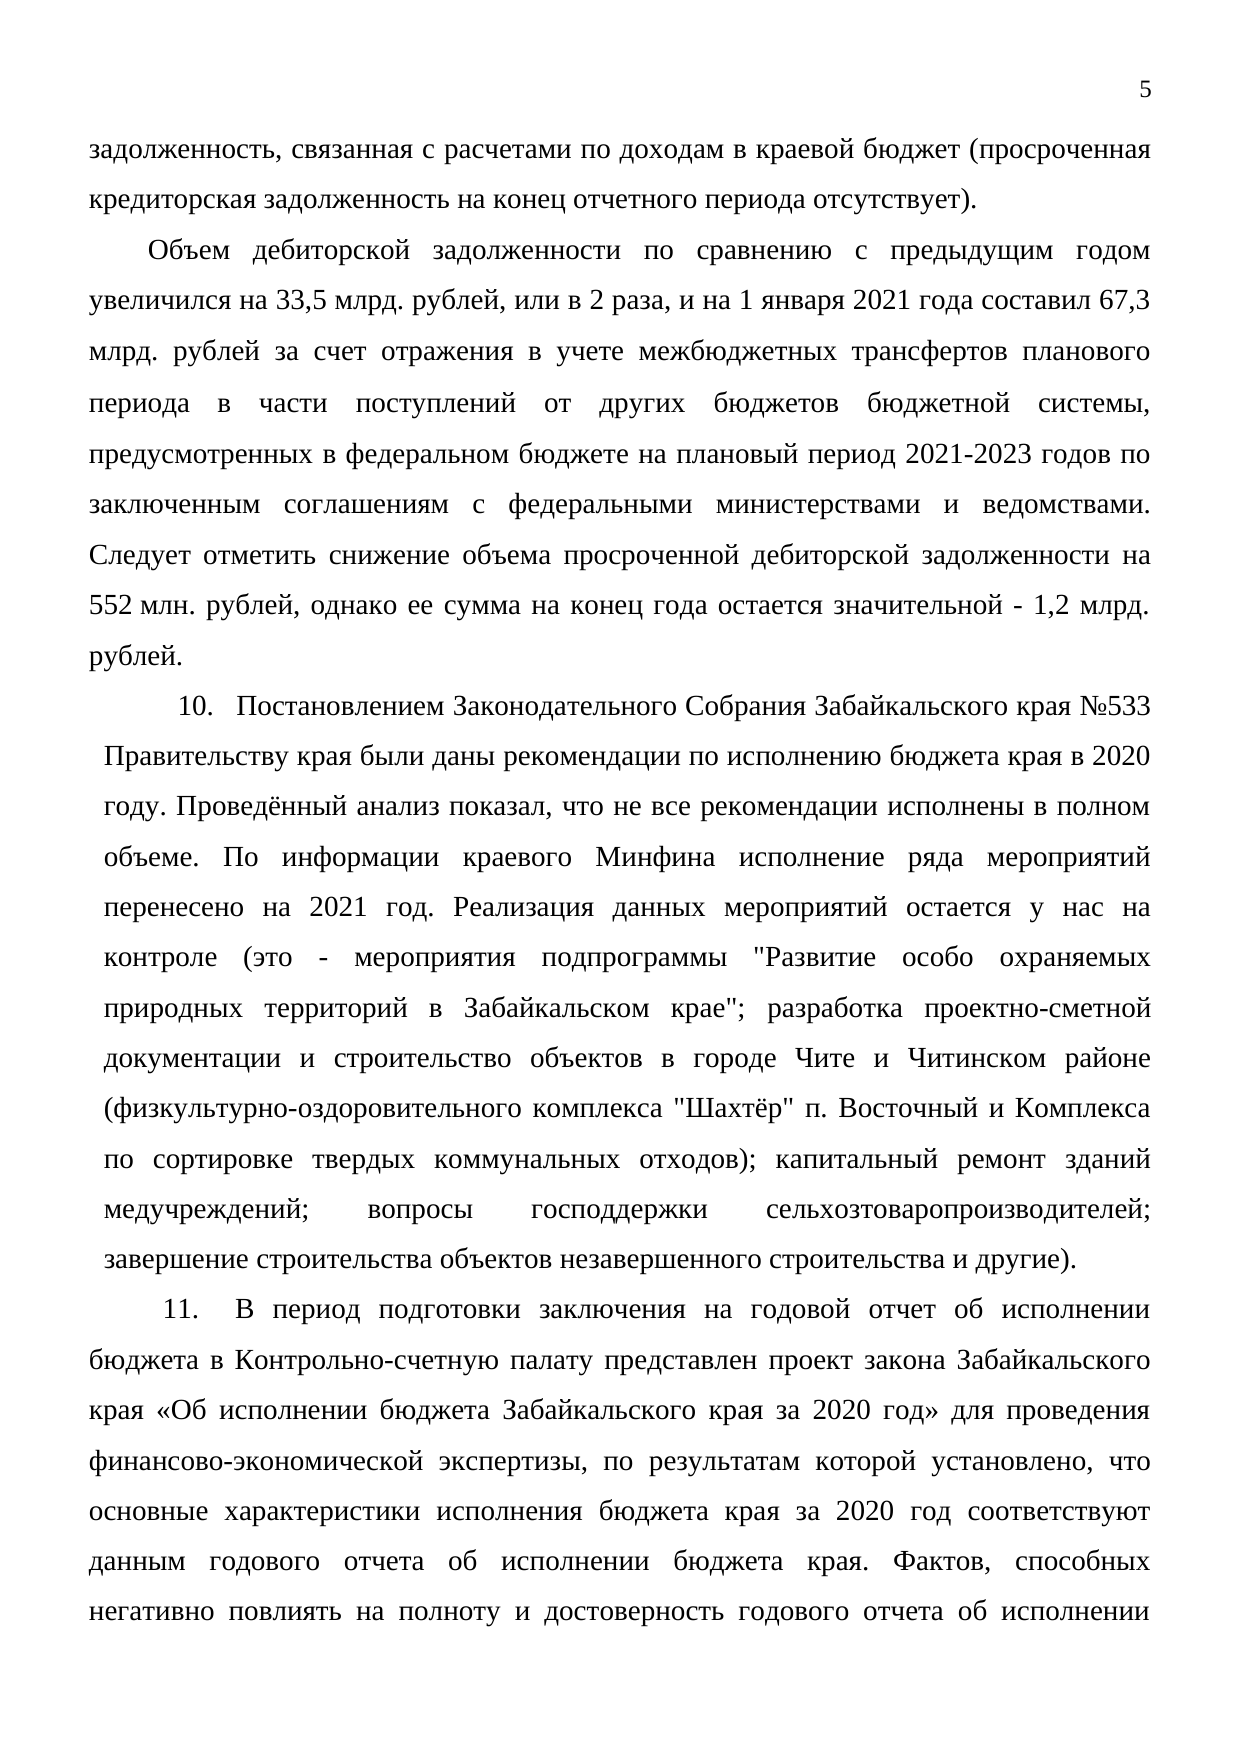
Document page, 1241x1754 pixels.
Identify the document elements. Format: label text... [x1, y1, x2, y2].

text Объем дебиторской задолженности по сравнению с предыдущим годом увеличился на 33,5 млрд. рублей, или в 2 раза, и на 1 января 2021 года составил 67,3 млрд. рублей за счет отражения в учете межбюджетных трансфертов планового периода в части поступлений от других бюджетов бюджетной системы, предусмотренных в федеральном бюджете на плановый период 2021-2023 годов по заключенным соглашениям с федеральными министерствами и ведомствами. Следует отметить снижение объема просроченной дебиторской задолженности на 552 млн. рублей, однако ее сумма на конец года остается значительной - 1,2 млрд. рублей. [89, 232, 1152, 671]
list Постановлением Законодательного Собрания Забайкальского края №533 Правительству края были даны рекомендации по исполнению бюджета края в 2020 году. Проведённый анализ показал, что не все рекомендации исполнены в полном объеме. По информации краевого Минфина исполнение ряда мероприятий перенесено на 2021 год. Реализация данных мероприятий остается у нас на контроле (это - мероприятия подпрограммы "Развитие особо охраняемых природных территорий в Забайкальском крае"; разработка проектно-сметной документации и строительство объектов в городе Чите и Читинском районе (физкультурно-оздоровительного комплекса "Шахтёр" п. Восточный и Комплекса по сортировке твердых коммунальных отходов); капитальный ремонт зданий медучреждений; вопросы господдержки сельхозтоваропроизводителей; завершение строительства объектов незавершенного строительства и другие). [103, 688, 1152, 1275]
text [89, 1292, 1152, 1627]
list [89, 131, 1152, 215]
